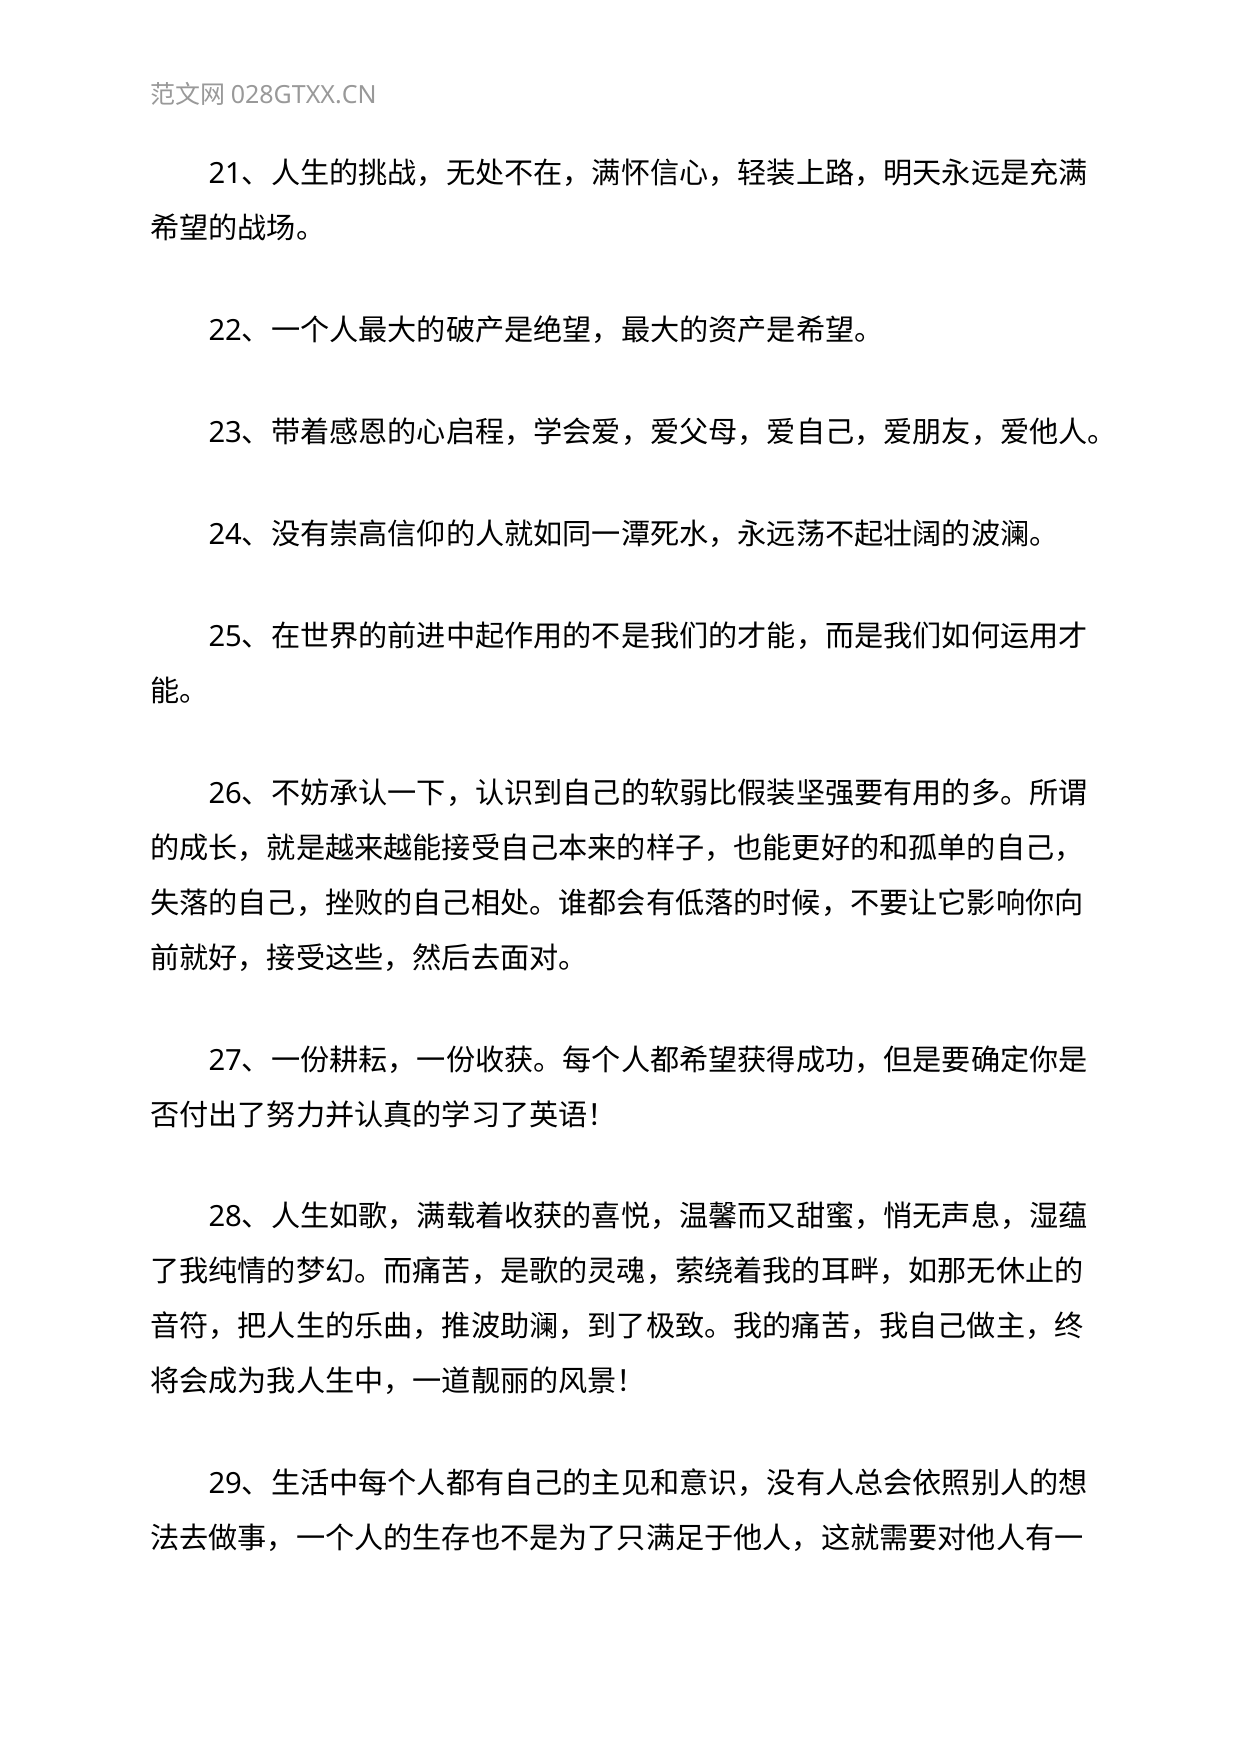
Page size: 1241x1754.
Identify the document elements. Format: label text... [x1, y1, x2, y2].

text 28、人生如歌，满载着收获的喜悦，温馨而又甜蜜，悄无声息，湿蕴了我纯情的梦幻。而痛苦，是歌的灵魂，萦绕着我的耳畔，如那无休止的音符，把人生的乐曲，推波助澜，到了极致。我的痛苦，我自己做主，终将会成为我人生中，一道靓丽的风景！ [150, 1193, 1090, 1400]
text 25、在世界的前进中起作用的不是我们的才能，而是我们如何运用才能。 [150, 613, 1090, 710]
text 26、不妨承认一下，认识到自己的软弱比假装坚强要有用的多。所谓的成长，就是越来越能接受自己本来的样子，也能更好的和孤单的自己，失落的自己，挫败的自己相处。谁都会有低落的时候，不要让它影响你向前就好，接受这些，然后去面对。 [150, 769, 1090, 977]
text 24、没有崇高信仰的人就如同一潭死水，永远荡不起壮阔的波澜。 [150, 511, 1090, 553]
text 23、带着感恩的心启程，学会爱，爱父母，爱自己，爱朋友，爱他人。 [150, 409, 1090, 451]
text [150, 1459, 1090, 1557]
text 21、人生的挑战，无处不在，满怀信心，轻装上路，明天永远是充满希望的战场。 [150, 150, 1090, 247]
text 22、一个人最大的破产是绝望，最大的资产是希望。 [150, 307, 1090, 349]
text 27、一份耕耘，一份收获。每个人都希望获得成功，但是要确定你是否付出了努力并认真的学习了英语！ [150, 1036, 1090, 1133]
